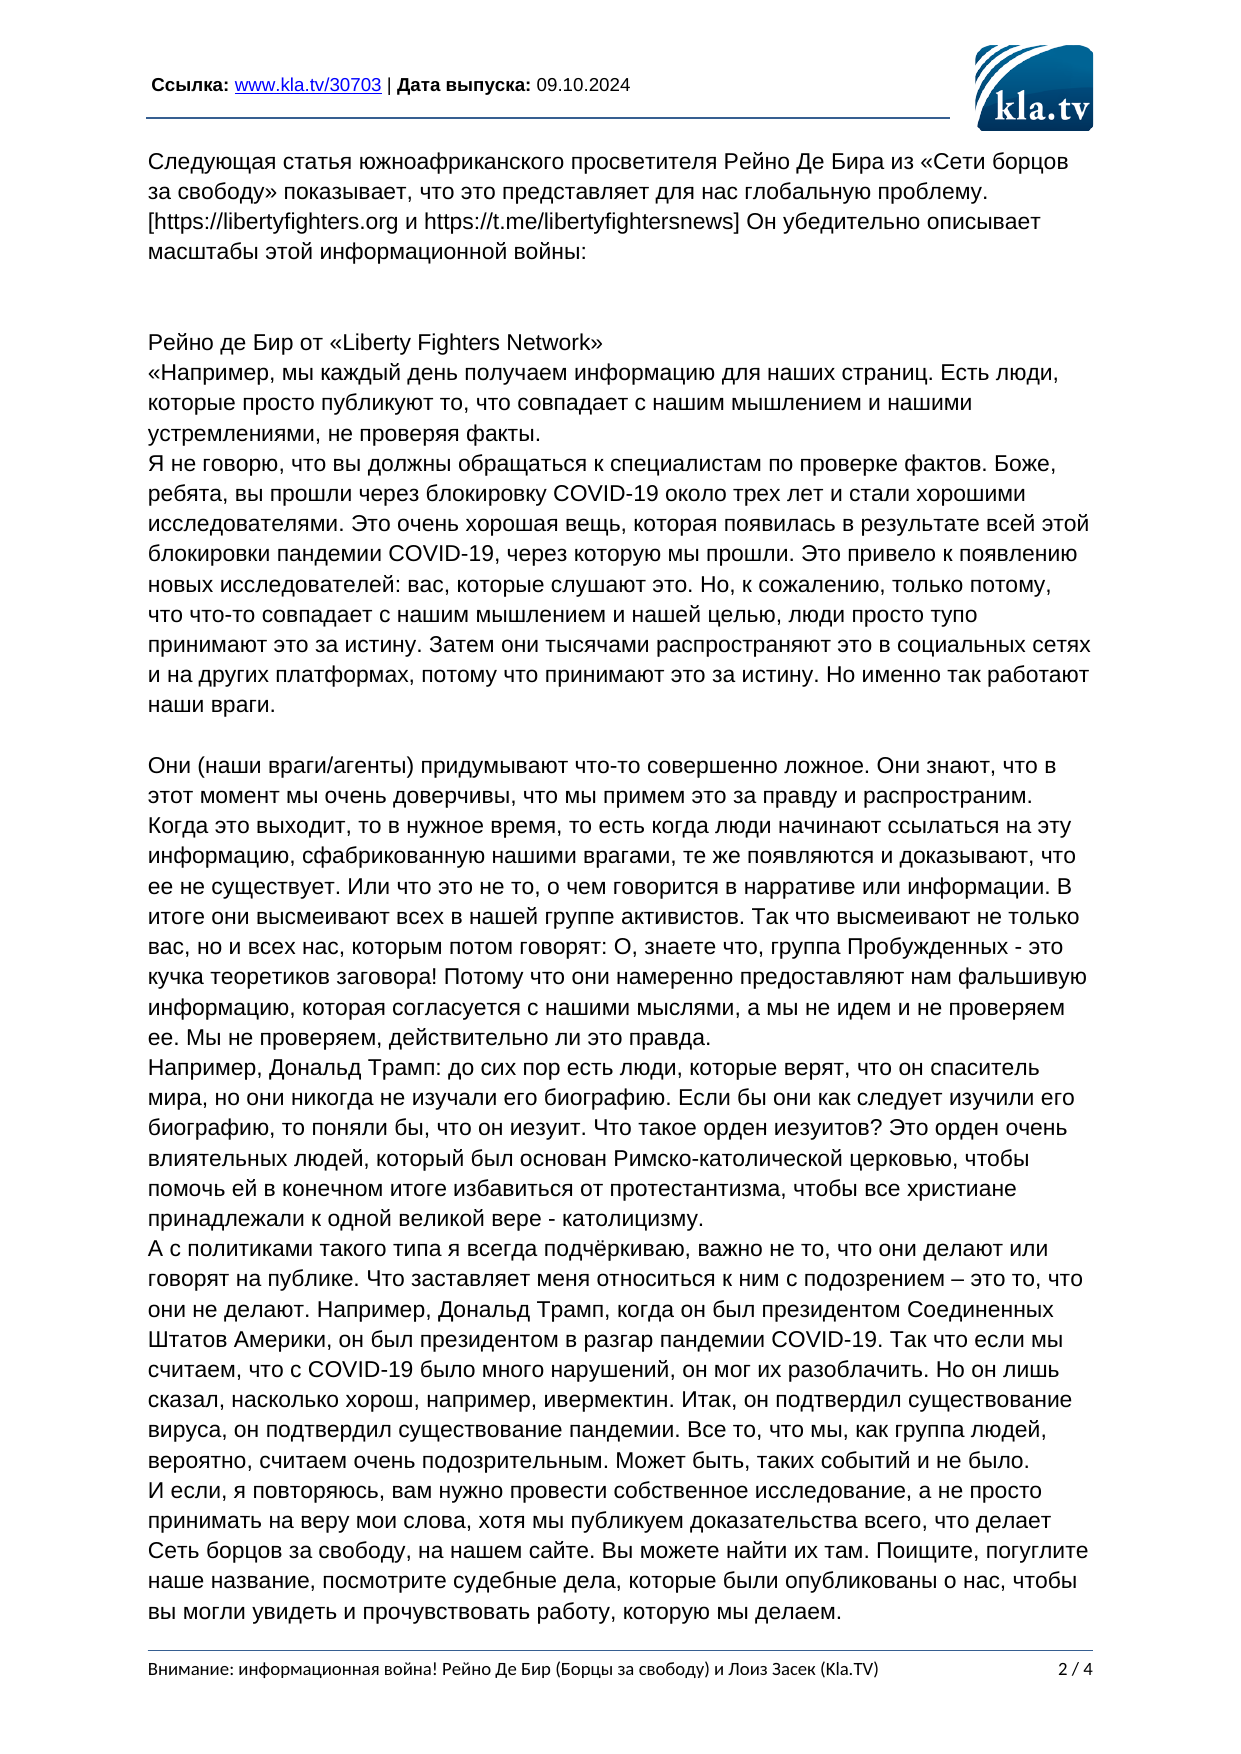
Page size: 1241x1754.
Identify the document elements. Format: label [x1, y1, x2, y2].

text [148, 148, 1093, 1624]
